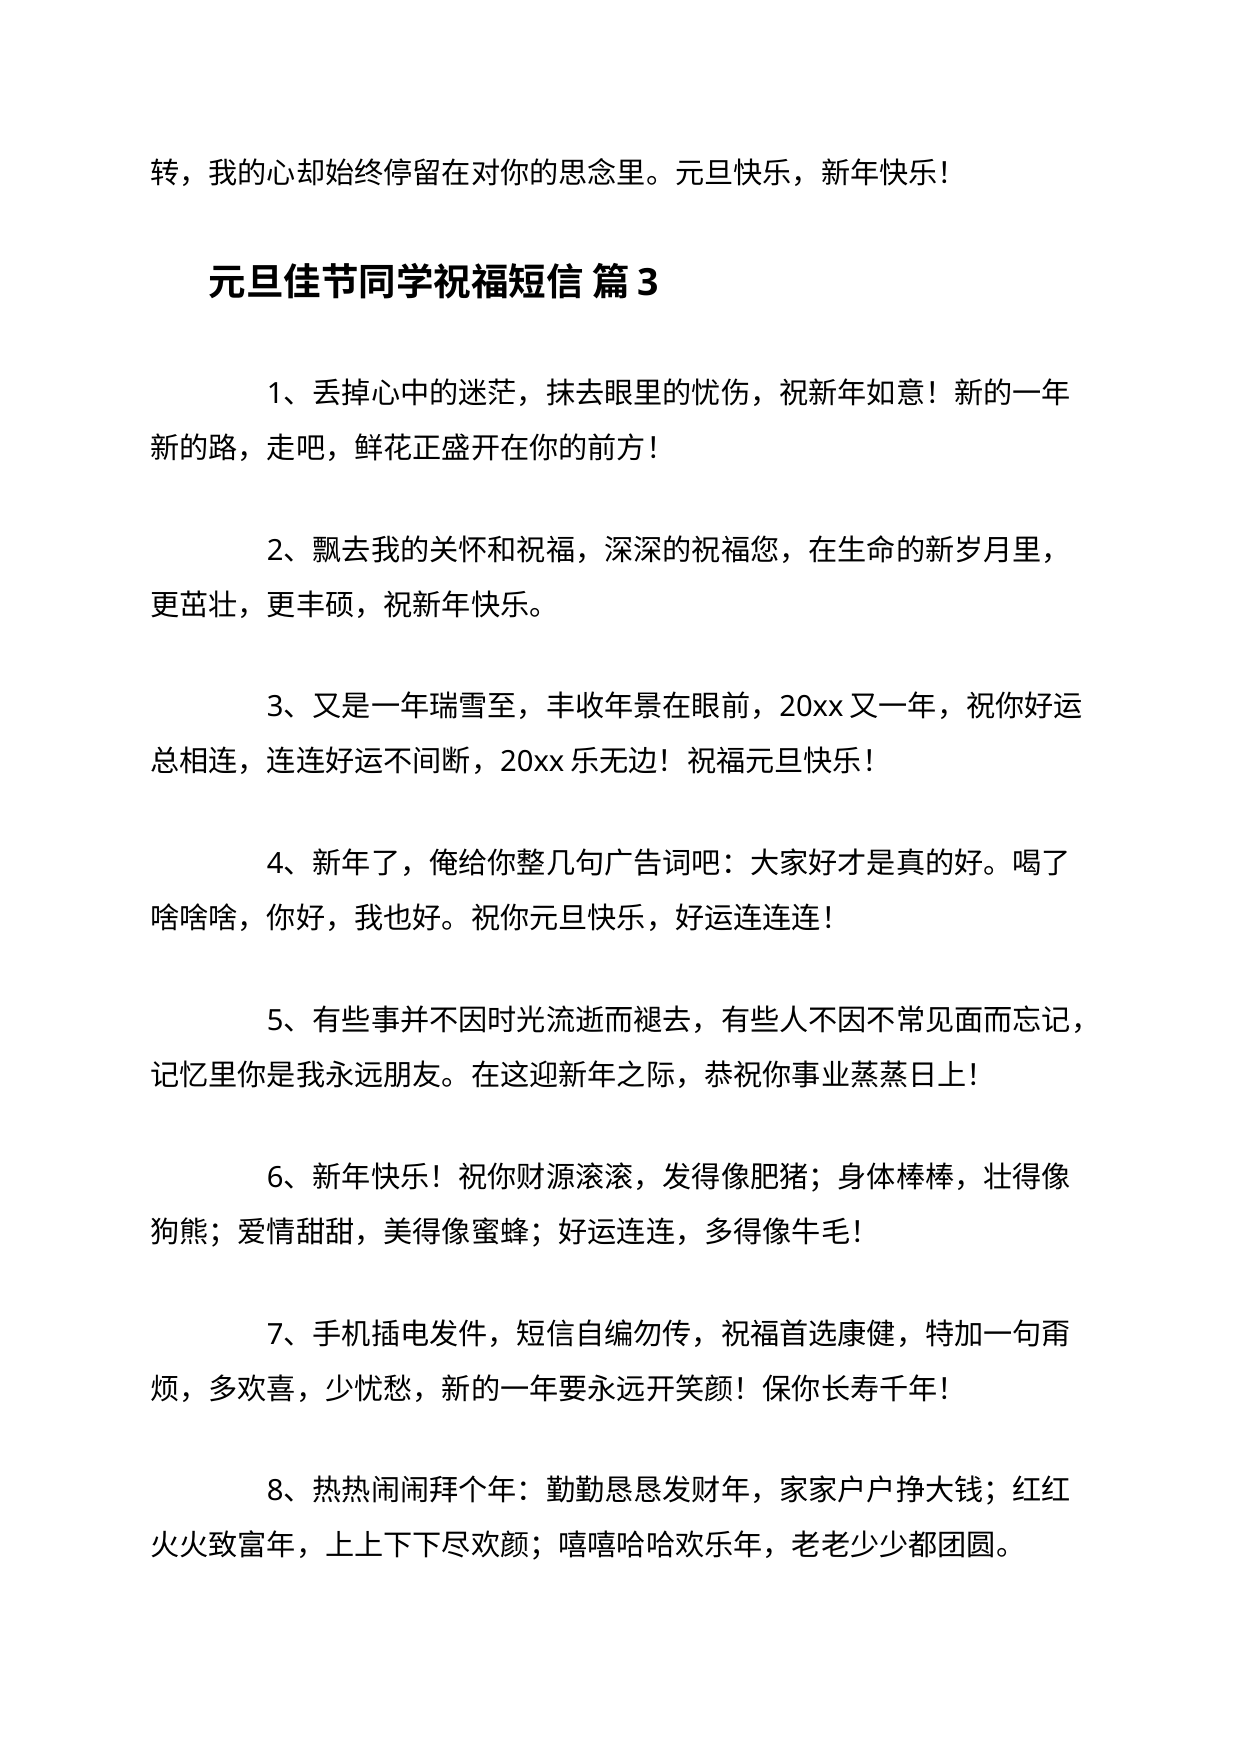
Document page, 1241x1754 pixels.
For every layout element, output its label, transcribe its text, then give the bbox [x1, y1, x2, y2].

text 6、新年快乐！祝你财源滚滚，发得像肥猪；身体棒棒，壮得像狗熊；爱情甜甜，美得像蜜蜂；好运连连，多得像牛毛！ [150, 1153, 1090, 1251]
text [150, 150, 1090, 192]
text 5、有些事并不因时光流逝而褪去，有些人不因不常见面而忘记，记忆里你是我永远朋友。在这迎新年之际，恭祝你事业蒸蒸日上！ [150, 997, 1090, 1094]
text 2、飘去我的关怀和祝福，深深的祝福您，在生命的新岁月里，更茁壮，更丰硕，祝新年快乐。 [150, 526, 1090, 623]
text 1、丢掉心中的迷茫，抹去眼里的忧伤，祝新年如意！新的一年新的路，走吧，鲜花正盛开在你的前方！ [150, 369, 1090, 467]
text 4、新年了，俺给你整几句广告词吧：大家好才是真的好。喝了啥啥啥，你好，我也好。祝你元旦快乐，好运连连连！ [150, 840, 1090, 937]
text 3、又是一年瑞雪至，丰收年景在眼前，20xx又一年，祝你好运总相连，连连好运不间断，20xx乐无边！祝福元旦快乐！ [150, 683, 1090, 780]
text 元旦佳节同学祝福短信 篇3 [150, 252, 1090, 306]
text 8、热热闹闹拜个年：勤勤恳恳发财年，家家户户挣大钱；红红火火致富年，上上下下尽欢颜；嘻嘻哈哈欢乐年，老老少少都团圆。 [150, 1467, 1090, 1564]
text 7、手机插电发件，短信自编勿传，祝福首选康健，特加一句甭烦，多欢喜，少忧愁，新的一年要永远开笑颜！保你长寿千年！ [150, 1310, 1090, 1407]
